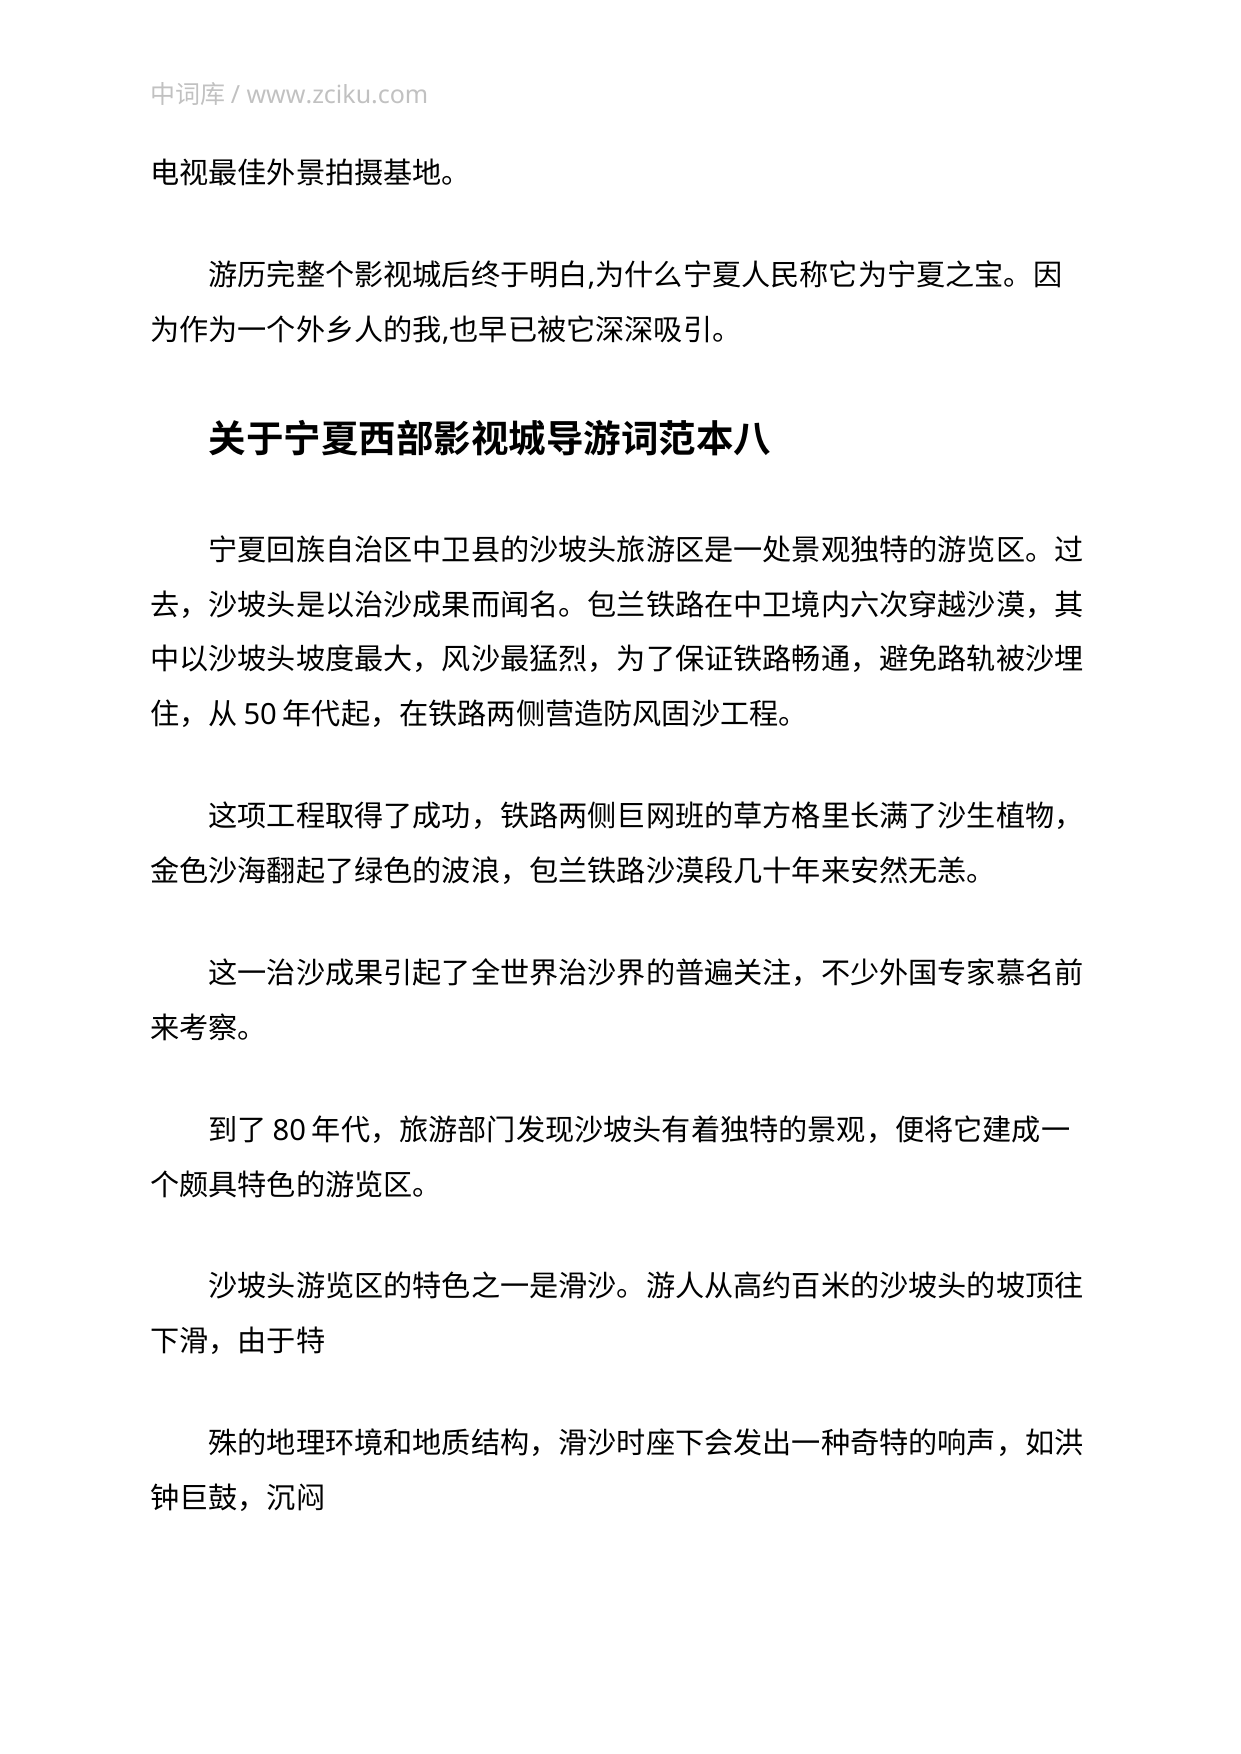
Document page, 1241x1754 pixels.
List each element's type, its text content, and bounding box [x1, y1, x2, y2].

text 这项工程取得了成功，铁路两侧巨网班的草方格里长满了沙生植物，金色沙海翻起了绿色的波浪，包兰铁路沙漠段几十年来安然无恙。 [150, 793, 1090, 890]
text 殊的地理环境和地质结构，滑沙时座下会发出一种奇特的响声，如洪钟巨鼓，沉闷 [150, 1419, 1090, 1517]
text 宁夏回族自治区中卫县的沙坡头旅游区是一处景观独特的游览区。过去，沙坡头是以治沙成果而闻名。包兰铁路在中卫境内六次穿越沙漠，其中以沙坡头坡度最大，风沙最猛烈，为了保证铁路畅通，避免路轨被沙埋住，从50年代起，在铁路两侧营造防风固沙工程。 [150, 526, 1090, 733]
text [150, 150, 1090, 192]
text 关于宁夏西部影视城导游词范本八 [150, 409, 1090, 463]
text 这一治沙成果引起了全世界治沙界的普遍关注，不少外国专家慕名前来考察。 [150, 949, 1090, 1047]
text 沙坡头游览区的特色之一是滑沙。游人从高约百米的沙坡头的坡顶往下滑，由于特 [150, 1263, 1090, 1360]
text 游历完整个影视城后终于明白,为什么宁夏人民称它为宁夏之宝。因为作为一个外乡人的我,也早已被它深深吸引。 [150, 252, 1090, 349]
text 到了80年代，旅游部门发现沙坡头有着独特的景观，便将它建成一个颇具特色的游览区。 [150, 1106, 1090, 1203]
